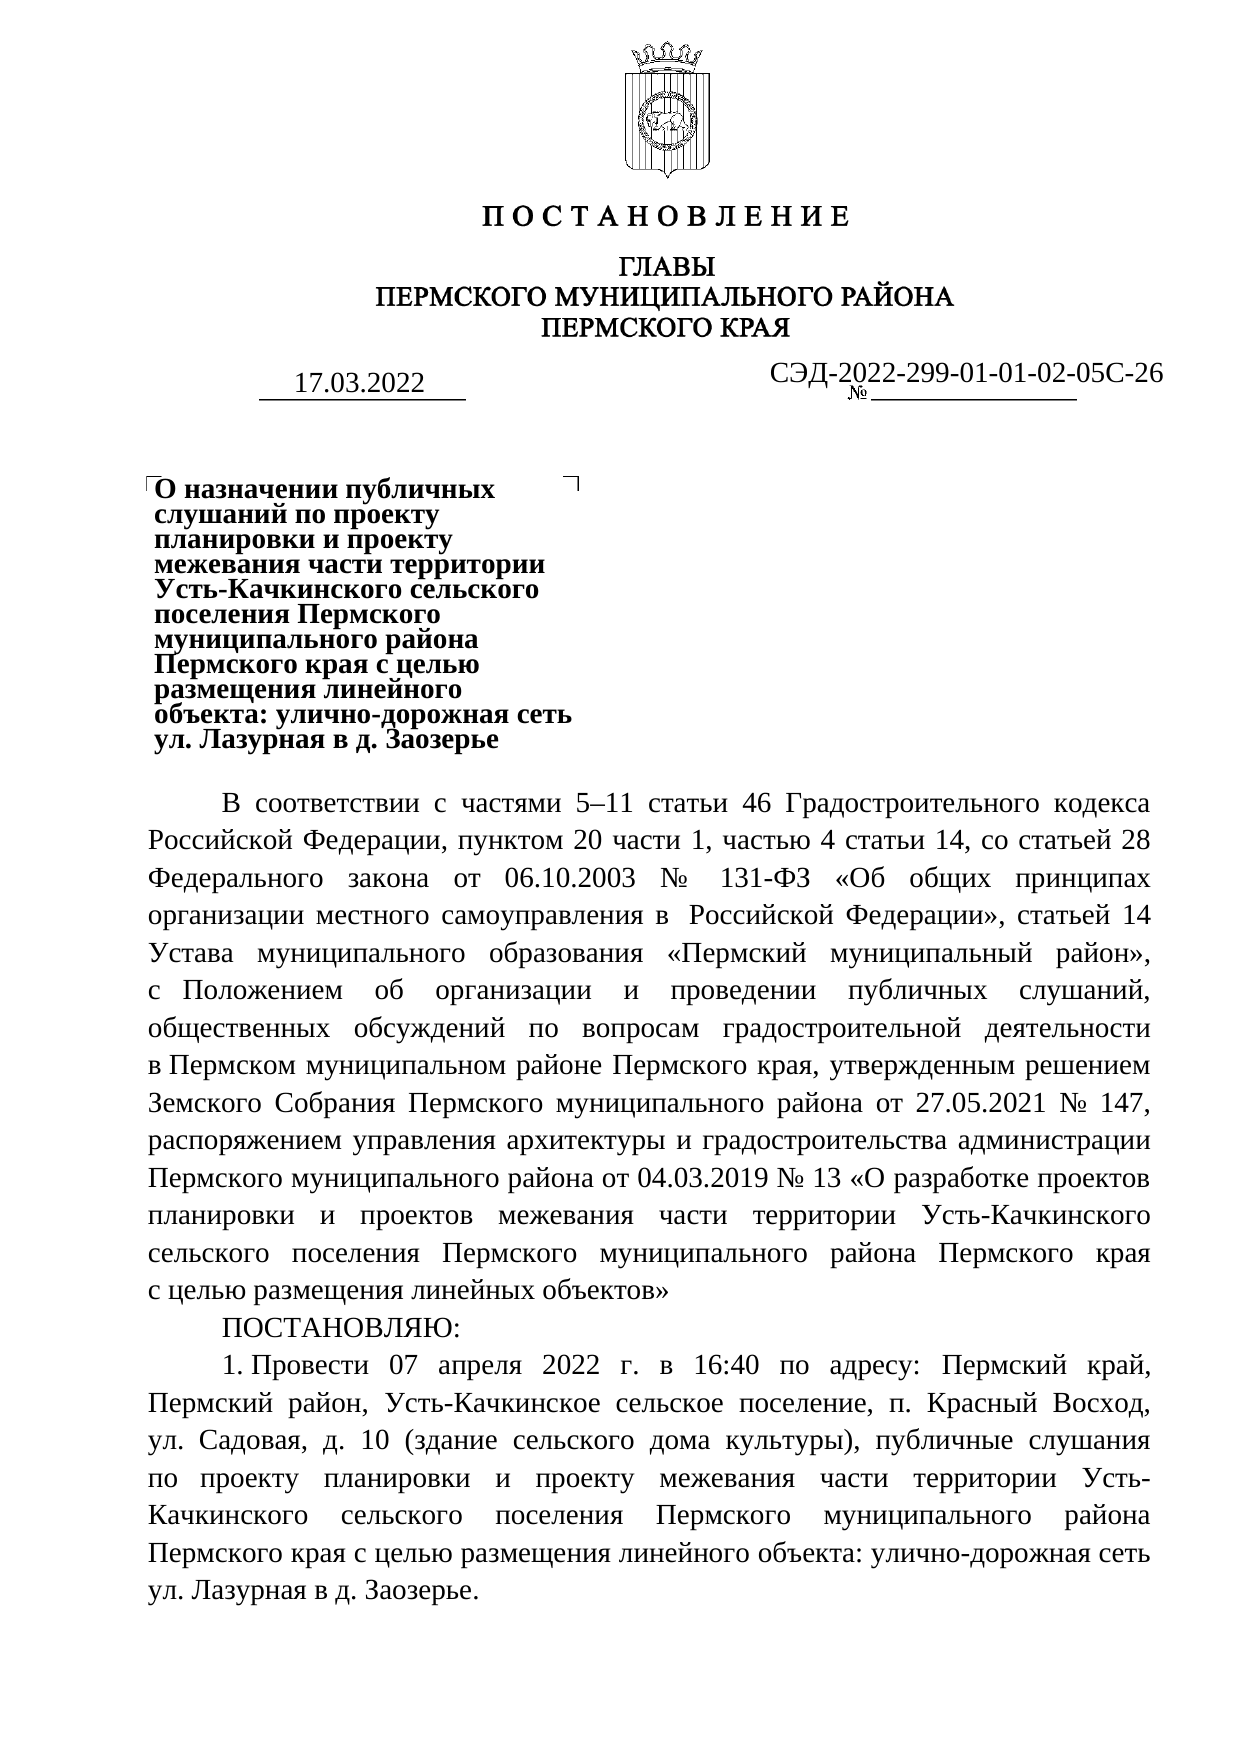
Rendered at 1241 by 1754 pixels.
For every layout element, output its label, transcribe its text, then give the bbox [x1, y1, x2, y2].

picture [160, 480, 171, 491]
text В соответствии с частями 5–11 статьи 46 Градостроительного кодекса Российской Федерации, пунктом 20 части 1, частью 4 статьи 14, со статьей 28 Федерального закона от 06.10.2003 № 131-ФЗ «Об общих принципах организации местного самоуправления в Российской Федерации», статьей 14 Устава муниципального образования «Пермский муниципальный район», с Положением об организации и проведении публичных слушаний, общественных обсуждений по вопросам градостроительной деятельности в Пермском муниципальном районе Пермского края, утвержденным решением Земского Собрания Пермского муниципального района от 27.05.2021 № 147, распоряжением управления архитектуры и градостроительства администрации Пермского муниципального района от 04.03.2019 № 13 «О разработке проектов планировки и проектов межевания части территории Усть-Качкинского сельского поселения Пермского муниципального района Пермского края с целью размещения линейных объектов» [148, 782, 1152, 1307]
text ПОСТАНОВЛЯЮ: [148, 1307, 1152, 1345]
text 1. Провести 07 апреля 2022 г. в 16:40 по адресу: Пермский край, Пермский район, Усть-Качкинское сельское поселение, п. Красный Восход, ул. Садовая, д. 10 (здание сельского дома культуры), публичные слушания по проекту планировки и проекту межевания части территории Усть-Качкинского сельского поселения Пермского муниципального района Пермского края с целью размещения линейного объекта: улично-дорожная сеть ул. Лазурная в д. Заозерье. [148, 1345, 1152, 1607]
picture [146, 40, 1077, 491]
